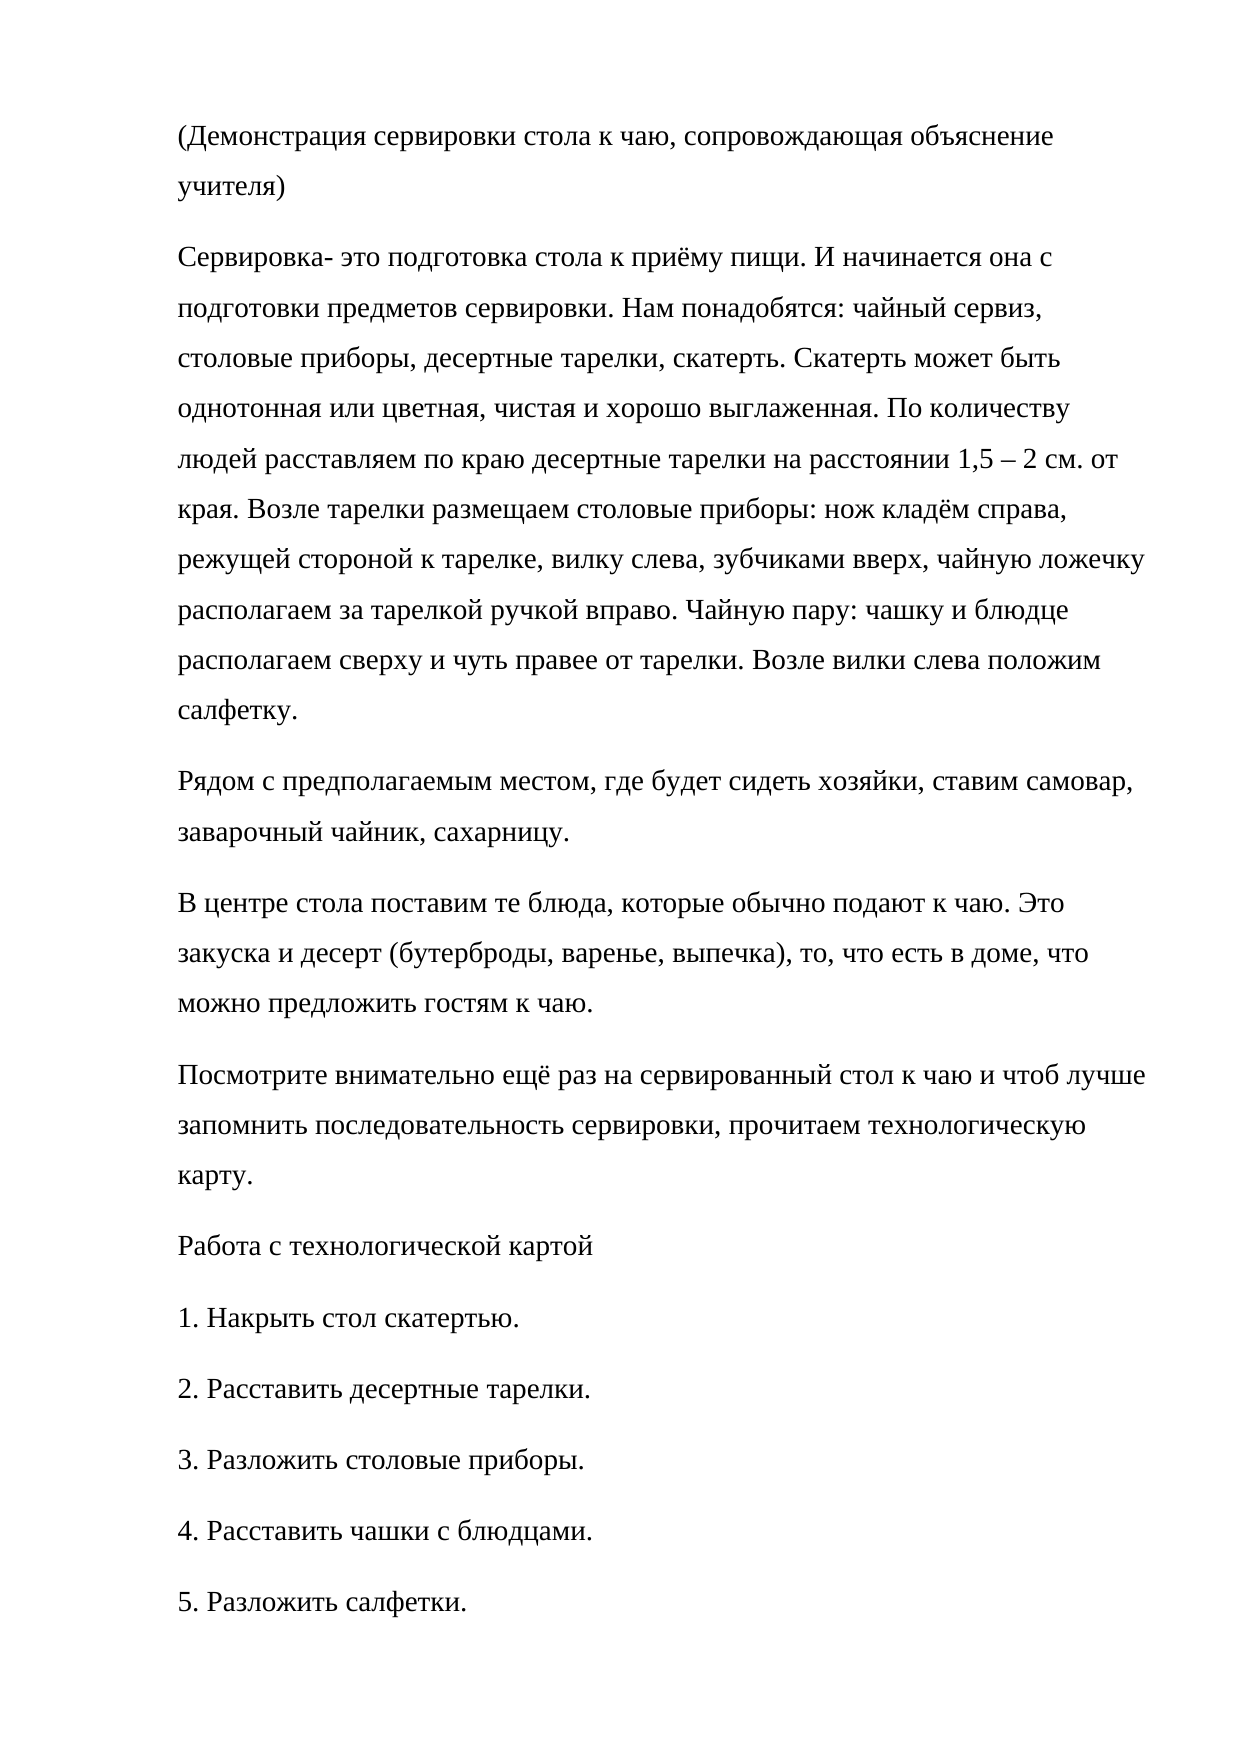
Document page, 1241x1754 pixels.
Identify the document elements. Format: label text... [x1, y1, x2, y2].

text Посмотрите внимательно ещё раз на сервированный стол к чаю и чтоб лучше запомнить последовательность сервировки, прочитаем технологическую карту. [177, 1057, 1152, 1191]
text 3. Разложить столовые приборы. [177, 1442, 1152, 1476]
text 4. Расставить чашки с блюдцами. [177, 1513, 1152, 1547]
text (Демонстрация сервировки стола к чаю, сопровождающая объяснение учителя) [177, 118, 1152, 202]
text Работа с технологической картой [177, 1228, 1152, 1262]
text В центре стола поставим те блюда, которые обычно подают к чаю. Это закуска и десерт (бутерброды, варенье, выпечка), то, что есть в доме, что можно предложить гостям к чаю. [177, 885, 1152, 1019]
text Сервировка- это подготовка стола к приёму пищи. И начинается она с подготовки предметов сервировки. Нам понадобятся: чайный сервиз, столовые приборы, десертные тарелки, скатерть. Скатерть может быть однотонная или цветная, чистая и хорошо выглаженная. По количеству людей расставляем по краю десертные тарелки на расстоянии 1,5 – 2 см. от края. Возле тарелки размещаем столовые приборы: нож кладём справа, режущей стороной к тарелке, вилку слева, зубчиками вверх, чайную ложечку располагаем за тарелкой ручкой вправо. Чайную пару: чашку и блюдце располагаем сверху и чуть правее от тарелки. Возле вилки слева положим салфетку. [177, 239, 1152, 726]
text 2. Расставить десертные тарелки. [177, 1371, 1152, 1404]
text Рядом с предполагаемым местом, где будет сидеть хозяйки, ставим самовар, заварочный чайник, сахарницу. [177, 763, 1152, 847]
text 5. Разложить салфетки. [177, 1584, 1152, 1618]
text 1. Накрыть стол скатертью. [177, 1300, 1152, 1333]
